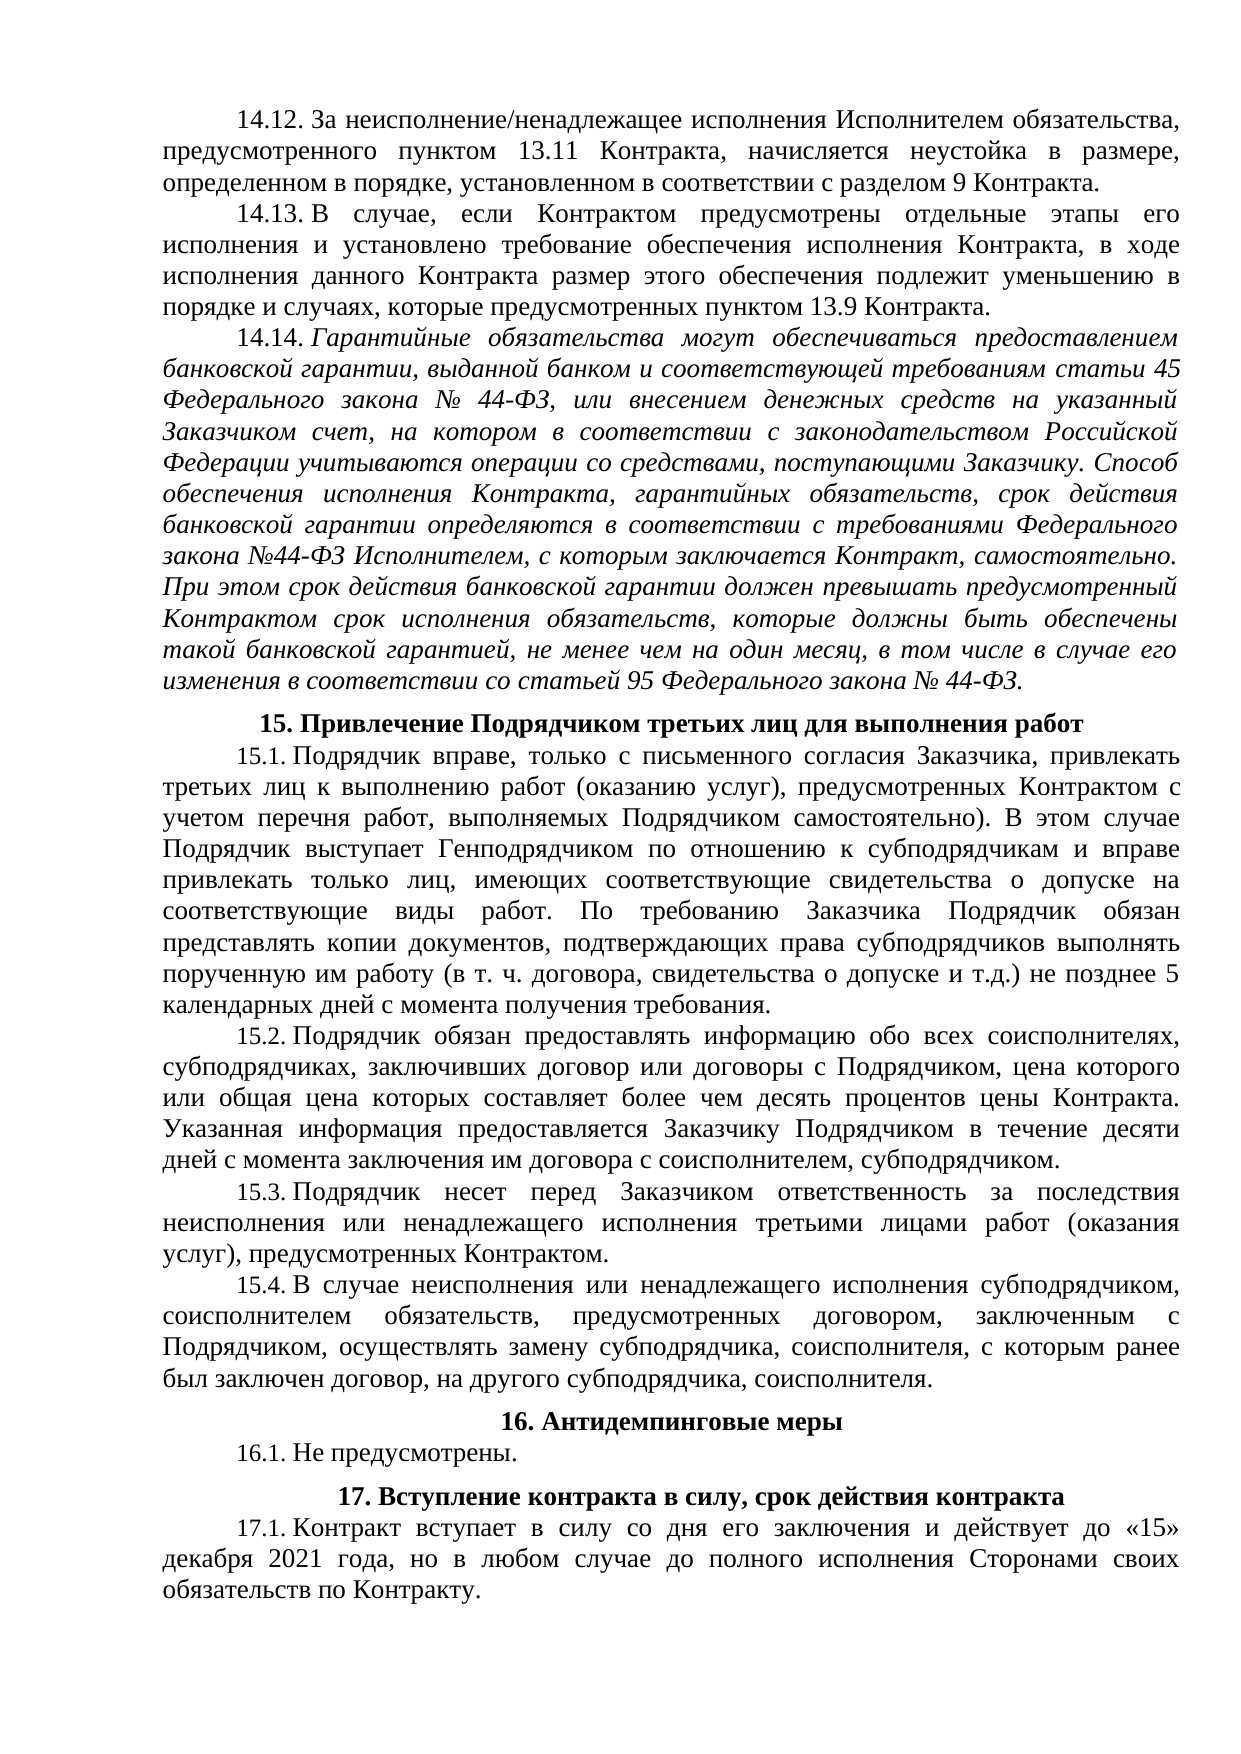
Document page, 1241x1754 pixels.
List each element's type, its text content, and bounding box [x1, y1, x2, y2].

list Вступление контракта в силу, срок действия контракта [162, 1480, 1181, 1511]
list Привлечение Подрядчиком третьих лиц для выполнения работ [162, 708, 1181, 739]
list Антидемпинговые меры [162, 1405, 1181, 1436]
list 14.12. За неисполнение/ненадлежащее исполнения Исполнителем обязательства, предусмотренного пунктом 13.11 Контракта, начисляется неустойка в размере, определенном в порядке, установленном в соответствии с разделом 9 Контракта. [162, 103, 1181, 197]
list Контракт вступает в силу со дня его заключения и действует до «15» декабря 2021 года, но в любом случае до полного исполнения Сторонами своих обязательств по Контракту. [162, 1511, 1181, 1605]
list Не предусмотрены. [162, 1436, 1181, 1468]
list Подрядчик вправе, только с письменного согласия Заказчика, привлекать третьих лиц к выполнению работ (оказанию услуг), предусмотренных Контрактом с учетом перечня работ, выполняемых Подрядчиком самостоятельно). В этом случае Подрядчик выступает Генподрядчиком по отношению к субподрядчикам и вправе привлекать только лиц, имеющих соответствующие свидетельства о допуске на соответствующие виды работ. По требованию Заказчика Подрядчик обязан представлять копии документов, подтверждающих права субподрядчиков выполнять порученную им работу (в т. ч. договора, свидетельства о допуске и т.д.) не позднее 5 календарных дней с момента получения требования. [162, 739, 1181, 1019]
list Подрядчик несет перед Заказчиком ответственность за последствия неисполнения или ненадлежащего исполнения третьими лицами работ (оказания услуг), предусмотренных Контрактом. [162, 1175, 1181, 1268]
list Подрядчик обязан предоставлять информацию обо всех соисполнителях, субподрядчиках, заключивших договор или договоры с Подрядчиком, цена которого или общая цена которых составляет более чем десять процентов цены Контракта. Указанная информация предоставляется Заказчику Подрядчиком в течение десяти дней с момента заключения им договора с соисполнителем, субподрядчиком. [162, 1019, 1181, 1175]
list В случае неисполнения или ненадлежащего исполнения субподрядчиком, соисполнителем обязательств, предусмотренных договором, заключенным с Подрядчиком, осуществлять замену субподрядчика, соисполнителя, с которым ранее был заключен договор, на другого субподрядчика, соисполнителя. [162, 1268, 1181, 1393]
list 14.13. В случае, если Контрактом предусмотрены отдельные этапы его исполнения и установлено требование обеспечения исполнения Контракта, в ходе исполнения данного Контракта размер этого обеспечения подлежит уменьшению в порядке и случаях, которые предусмотренных пунктом 13.9 Контракта. [162, 197, 1181, 321]
list 14.14. Гарантийные обязательства могут обеспечиваться предоставлением банковской гарантии, выданной банком и соответствующей требованиям статьи 45 Федерального закона № 44-ФЗ, или внесением денежных средств на указанный Заказчиком счет, на котором в соответствии с законодательством Российской Федерации учитываются операции со средствами, поступающими Заказчику. Способ обеспечения исполнения Контракта, гарантийных обязательств, срок действия банковской гарантии определяются в соответствии с требованиями Федерального закона №44-ФЗ Исполнителем, с которым заключается Контракт, самостоятельно. При этом срок действия банковской гарантии должен превышать предусмотренный Контрактом срок исполнения обязательств, которые должны быть обеспечены такой банковской гарантией, не менее чем на один месяц, в том числе в случае его изменения в соответствии со статьей 95 Федерального закона № 44-ФЗ. [162, 321, 1181, 695]
